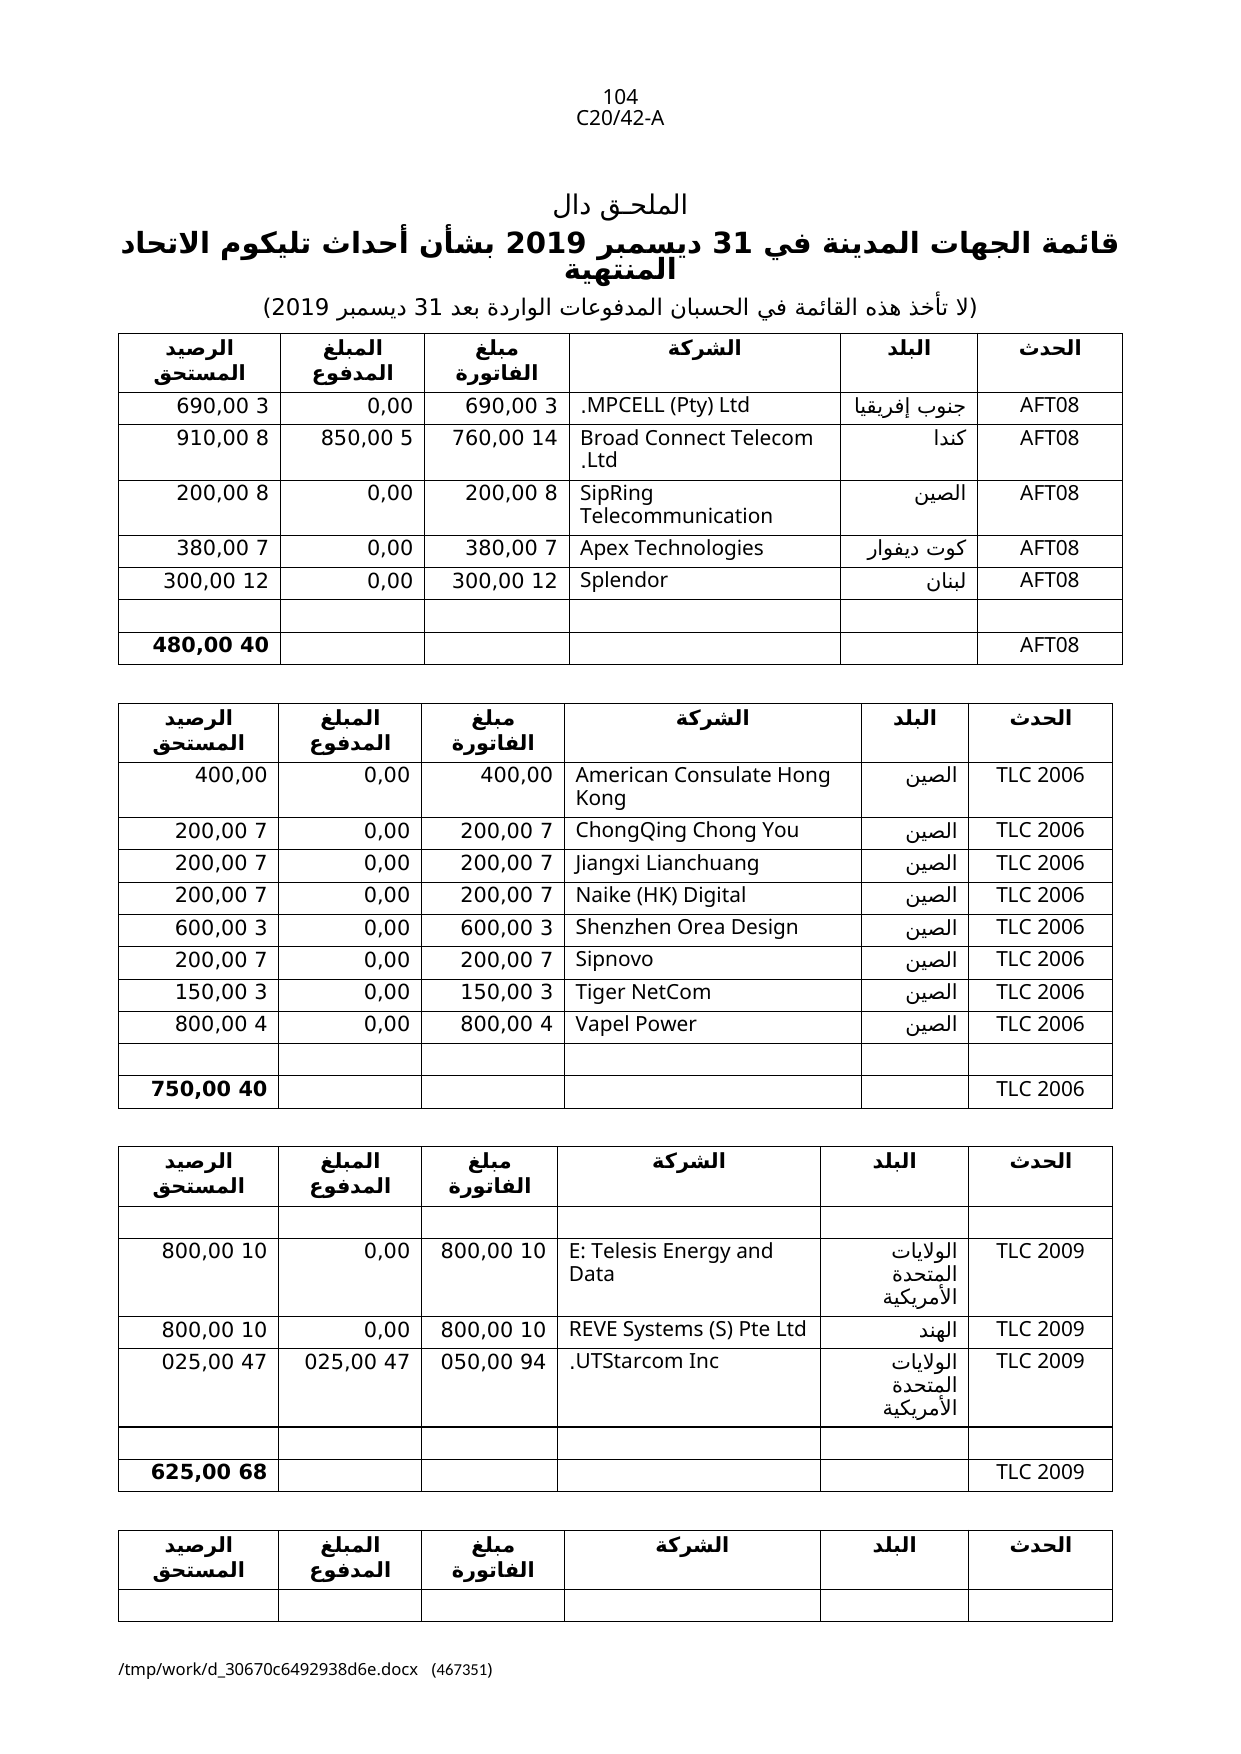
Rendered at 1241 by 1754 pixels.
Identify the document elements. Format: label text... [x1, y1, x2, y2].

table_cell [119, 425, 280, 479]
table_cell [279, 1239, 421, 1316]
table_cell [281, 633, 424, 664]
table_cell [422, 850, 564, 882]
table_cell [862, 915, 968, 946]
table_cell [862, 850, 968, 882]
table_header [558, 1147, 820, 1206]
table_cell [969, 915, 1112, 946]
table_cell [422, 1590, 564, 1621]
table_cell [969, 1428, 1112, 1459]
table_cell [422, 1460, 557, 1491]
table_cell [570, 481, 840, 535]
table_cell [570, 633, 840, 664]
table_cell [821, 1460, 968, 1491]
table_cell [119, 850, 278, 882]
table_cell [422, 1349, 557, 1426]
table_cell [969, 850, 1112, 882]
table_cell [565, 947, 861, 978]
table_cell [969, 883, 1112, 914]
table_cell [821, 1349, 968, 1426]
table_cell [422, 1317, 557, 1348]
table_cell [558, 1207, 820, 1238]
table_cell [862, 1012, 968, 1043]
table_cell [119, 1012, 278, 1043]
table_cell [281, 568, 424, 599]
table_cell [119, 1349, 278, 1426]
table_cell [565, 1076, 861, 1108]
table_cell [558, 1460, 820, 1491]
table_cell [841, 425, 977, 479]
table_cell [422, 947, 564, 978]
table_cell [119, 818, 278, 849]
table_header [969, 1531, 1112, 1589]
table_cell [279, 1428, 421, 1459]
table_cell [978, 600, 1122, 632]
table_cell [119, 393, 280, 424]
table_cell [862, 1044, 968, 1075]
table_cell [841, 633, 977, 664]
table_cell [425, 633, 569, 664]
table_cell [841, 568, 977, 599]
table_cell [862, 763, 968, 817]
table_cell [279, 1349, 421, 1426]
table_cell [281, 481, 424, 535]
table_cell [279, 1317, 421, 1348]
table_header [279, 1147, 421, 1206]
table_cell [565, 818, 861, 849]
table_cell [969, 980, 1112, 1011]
title قائمة الجهات المدينة في 31 ديسمبر 2019 بشأن أحداث تليكوم الاتحاد المنتهية [118, 232, 1122, 286]
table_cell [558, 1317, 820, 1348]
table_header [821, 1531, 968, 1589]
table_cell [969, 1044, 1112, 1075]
text الملحـق دال [614, 194, 1122, 219]
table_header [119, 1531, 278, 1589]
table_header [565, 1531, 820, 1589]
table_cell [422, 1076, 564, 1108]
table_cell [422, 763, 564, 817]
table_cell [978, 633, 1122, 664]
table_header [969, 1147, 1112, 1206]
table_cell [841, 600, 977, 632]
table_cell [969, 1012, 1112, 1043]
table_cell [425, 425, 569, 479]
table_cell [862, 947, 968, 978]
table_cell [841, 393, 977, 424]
text الملحـق دال [118, 194, 650, 219]
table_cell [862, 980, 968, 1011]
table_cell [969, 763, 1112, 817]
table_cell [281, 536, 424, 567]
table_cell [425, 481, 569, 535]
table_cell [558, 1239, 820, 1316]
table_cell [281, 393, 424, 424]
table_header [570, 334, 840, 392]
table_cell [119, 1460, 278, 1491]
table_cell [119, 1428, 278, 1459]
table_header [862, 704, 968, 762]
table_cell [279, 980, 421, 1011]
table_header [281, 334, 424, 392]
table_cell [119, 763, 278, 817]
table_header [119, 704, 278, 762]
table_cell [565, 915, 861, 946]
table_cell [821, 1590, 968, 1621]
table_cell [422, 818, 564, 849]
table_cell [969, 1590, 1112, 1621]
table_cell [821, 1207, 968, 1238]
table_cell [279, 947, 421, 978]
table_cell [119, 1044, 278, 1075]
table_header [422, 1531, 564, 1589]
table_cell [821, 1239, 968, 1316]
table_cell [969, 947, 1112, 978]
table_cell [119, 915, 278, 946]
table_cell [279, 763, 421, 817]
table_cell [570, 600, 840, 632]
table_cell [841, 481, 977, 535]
text (لا تأخذ هذه القائمة في الحسبان المدفوعات الواردة بعد 31 ديسمبر 2019) [532, 299, 1122, 320]
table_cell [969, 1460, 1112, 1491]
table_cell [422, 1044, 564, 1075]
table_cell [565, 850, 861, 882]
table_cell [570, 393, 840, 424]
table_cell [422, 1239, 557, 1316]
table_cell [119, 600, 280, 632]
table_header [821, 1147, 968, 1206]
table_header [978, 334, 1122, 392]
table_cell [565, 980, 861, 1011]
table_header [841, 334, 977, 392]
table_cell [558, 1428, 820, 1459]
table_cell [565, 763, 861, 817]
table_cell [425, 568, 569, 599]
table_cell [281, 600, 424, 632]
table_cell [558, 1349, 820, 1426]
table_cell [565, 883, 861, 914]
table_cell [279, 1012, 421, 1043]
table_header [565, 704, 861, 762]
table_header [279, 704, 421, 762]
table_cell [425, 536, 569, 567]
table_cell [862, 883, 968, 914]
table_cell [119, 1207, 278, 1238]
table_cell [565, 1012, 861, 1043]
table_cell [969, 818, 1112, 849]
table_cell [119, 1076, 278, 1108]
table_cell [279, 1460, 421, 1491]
text (لا تأخذ هذه القائمة في الحسبان المدفوعات الواردة بعد 31 ديسمبر 2019) [118, 299, 541, 320]
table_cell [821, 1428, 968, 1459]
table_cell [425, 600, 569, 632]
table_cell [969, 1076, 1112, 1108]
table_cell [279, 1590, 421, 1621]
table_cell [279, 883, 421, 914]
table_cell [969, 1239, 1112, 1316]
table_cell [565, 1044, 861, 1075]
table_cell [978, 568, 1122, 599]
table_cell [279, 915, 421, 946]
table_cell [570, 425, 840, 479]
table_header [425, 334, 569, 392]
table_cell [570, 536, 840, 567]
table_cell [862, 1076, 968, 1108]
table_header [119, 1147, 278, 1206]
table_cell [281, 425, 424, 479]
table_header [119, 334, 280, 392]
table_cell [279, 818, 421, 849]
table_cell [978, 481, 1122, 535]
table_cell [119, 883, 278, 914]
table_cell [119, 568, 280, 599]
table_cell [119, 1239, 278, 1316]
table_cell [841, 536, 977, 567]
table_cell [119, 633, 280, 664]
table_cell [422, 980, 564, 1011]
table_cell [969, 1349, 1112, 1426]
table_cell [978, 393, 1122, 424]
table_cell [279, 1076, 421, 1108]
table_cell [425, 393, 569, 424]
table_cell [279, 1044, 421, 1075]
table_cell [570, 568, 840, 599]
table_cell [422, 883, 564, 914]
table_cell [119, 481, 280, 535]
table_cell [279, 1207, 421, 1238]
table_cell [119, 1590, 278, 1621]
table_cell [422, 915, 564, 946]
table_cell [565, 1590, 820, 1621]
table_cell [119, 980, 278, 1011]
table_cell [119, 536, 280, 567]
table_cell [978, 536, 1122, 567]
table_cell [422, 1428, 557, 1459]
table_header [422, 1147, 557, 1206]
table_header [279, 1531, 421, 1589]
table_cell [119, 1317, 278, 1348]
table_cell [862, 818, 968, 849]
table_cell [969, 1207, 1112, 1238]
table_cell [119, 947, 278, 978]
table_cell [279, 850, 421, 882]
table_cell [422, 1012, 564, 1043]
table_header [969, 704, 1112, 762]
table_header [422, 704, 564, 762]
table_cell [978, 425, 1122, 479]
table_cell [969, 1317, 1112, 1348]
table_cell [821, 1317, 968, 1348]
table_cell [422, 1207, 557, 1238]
